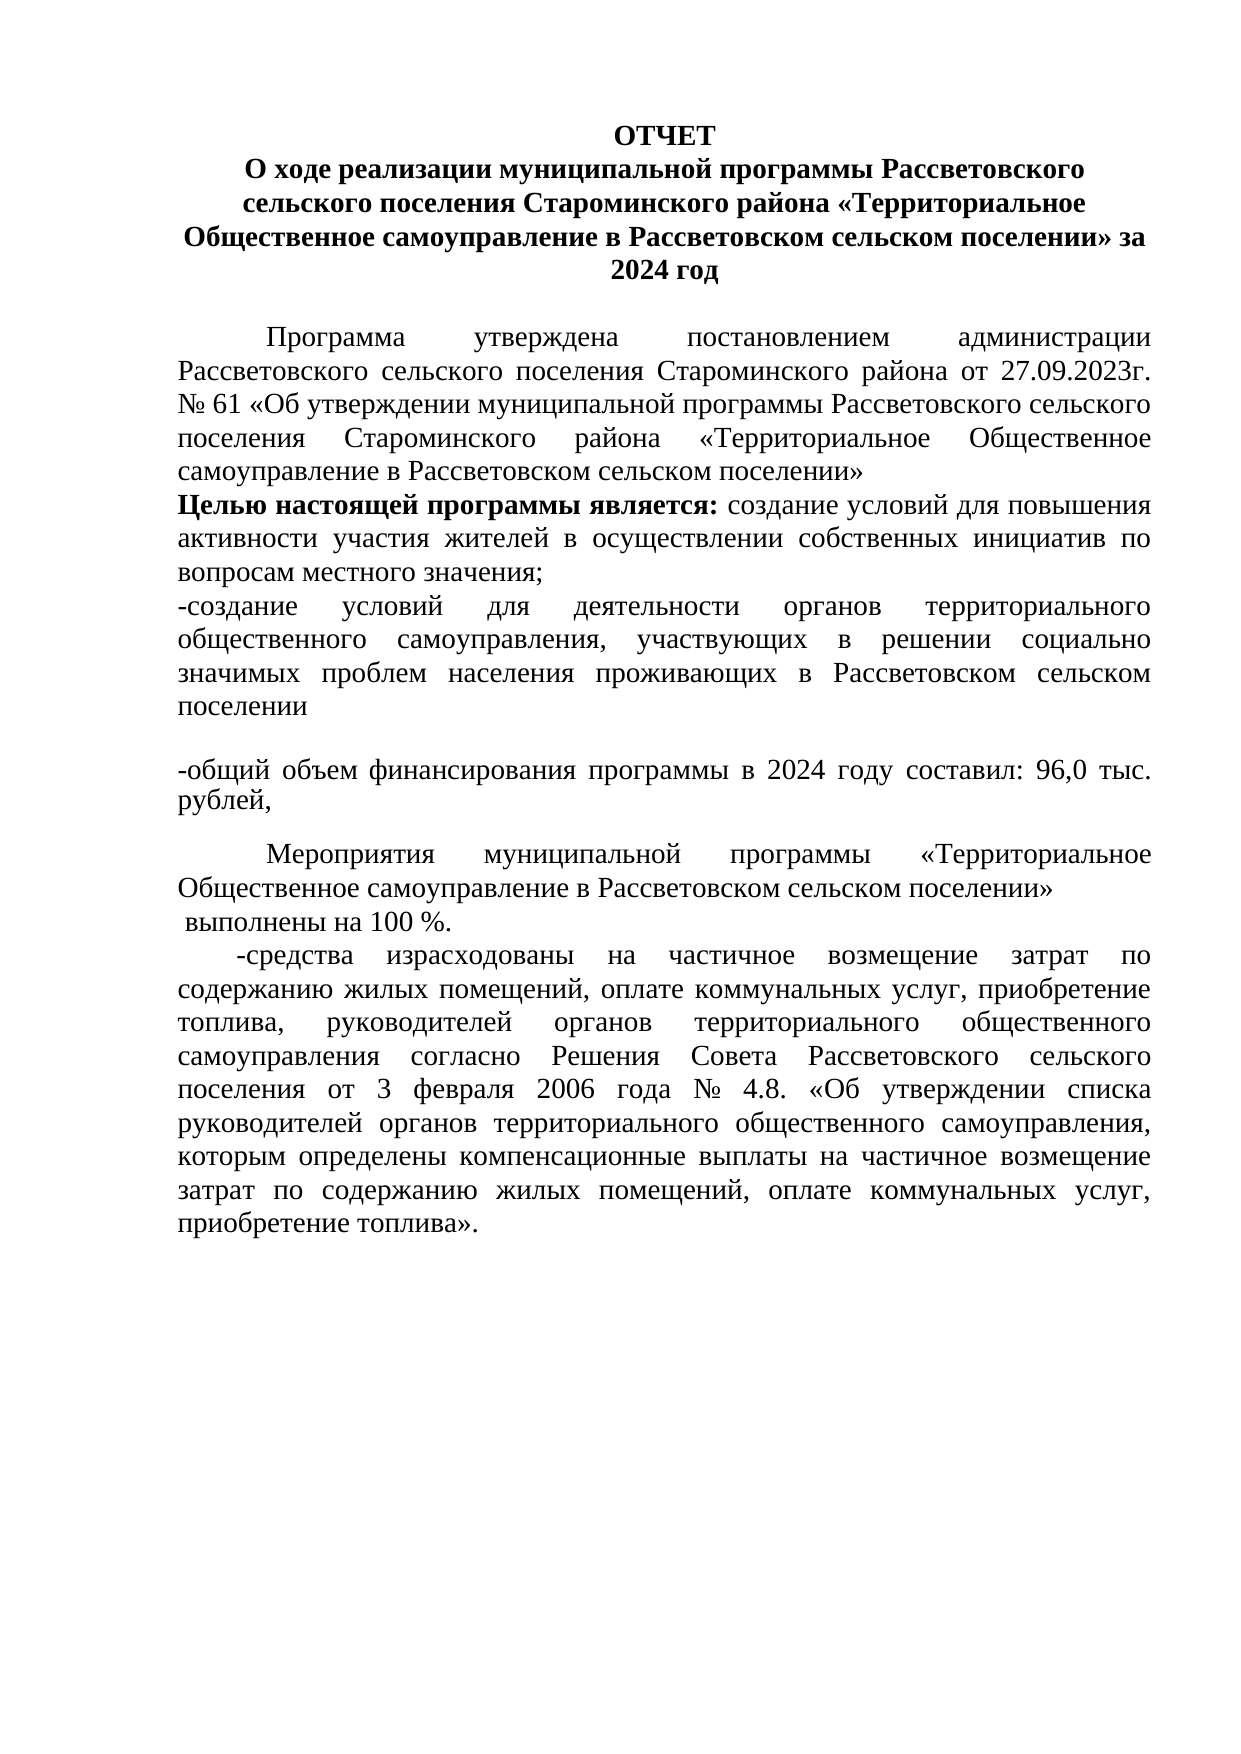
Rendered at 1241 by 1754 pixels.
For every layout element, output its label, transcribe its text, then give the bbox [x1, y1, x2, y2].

text выполнены на 100 %. [177, 904, 1152, 937]
text -средства израсходованы на частичное возмещение затрат по содержанию жилых помещений, оплате коммунальных услуг, приобретение топлива, руководителей органов территориального общественного самоуправления согласно Решения Совета Рассветовского сельского поселения от 3 февраля 2006 года № 4.8. «Об утверждении списка руководителей органов территориального общественного самоуправления, которым определены компенсационные выплаты на частичное возмещение затрат по содержанию жилых помещений, оплате коммунальных услуг, приобретение топлива». [177, 937, 1152, 1239]
text ОТЧЕТ [177, 118, 1152, 152]
text -создание условий для деятельности органов территориального общественного самоуправления, участвующих в решении социально значимых проблем населения проживающих в Рассветовском сельском поселении [177, 588, 1152, 722]
text Программа утверждена постановлением администрации Рассветовского сельского поселения Староминского района от 27.09.2023г. № 61 «Об утверждении муниципальной программы Рассветовского сельского поселения Староминского района «Территориальное Общественное самоуправление в Рассветовском сельском поселении» [177, 319, 1152, 487]
text Мероприятия муниципальной программы «Территориальное Общественное самоуправление в Рассветовском сельском поселении» [177, 837, 1152, 904]
text Целью настоящей программы является: создание условий для повышения активности участия жителей в осуществлении собственных инициатив по вопросам местного значения; [177, 487, 1152, 588]
text О ходе реализации муниципальной программы Рассветовского сельского поселения Староминского района «Территориальное Общественное самоуправление в Рассветовском сельском поселении» за 2024 год [177, 152, 1152, 286]
text -общий объем финансирования программы в 2024 году составил: 96,0 тыс. рублей, [177, 755, 1152, 816]
